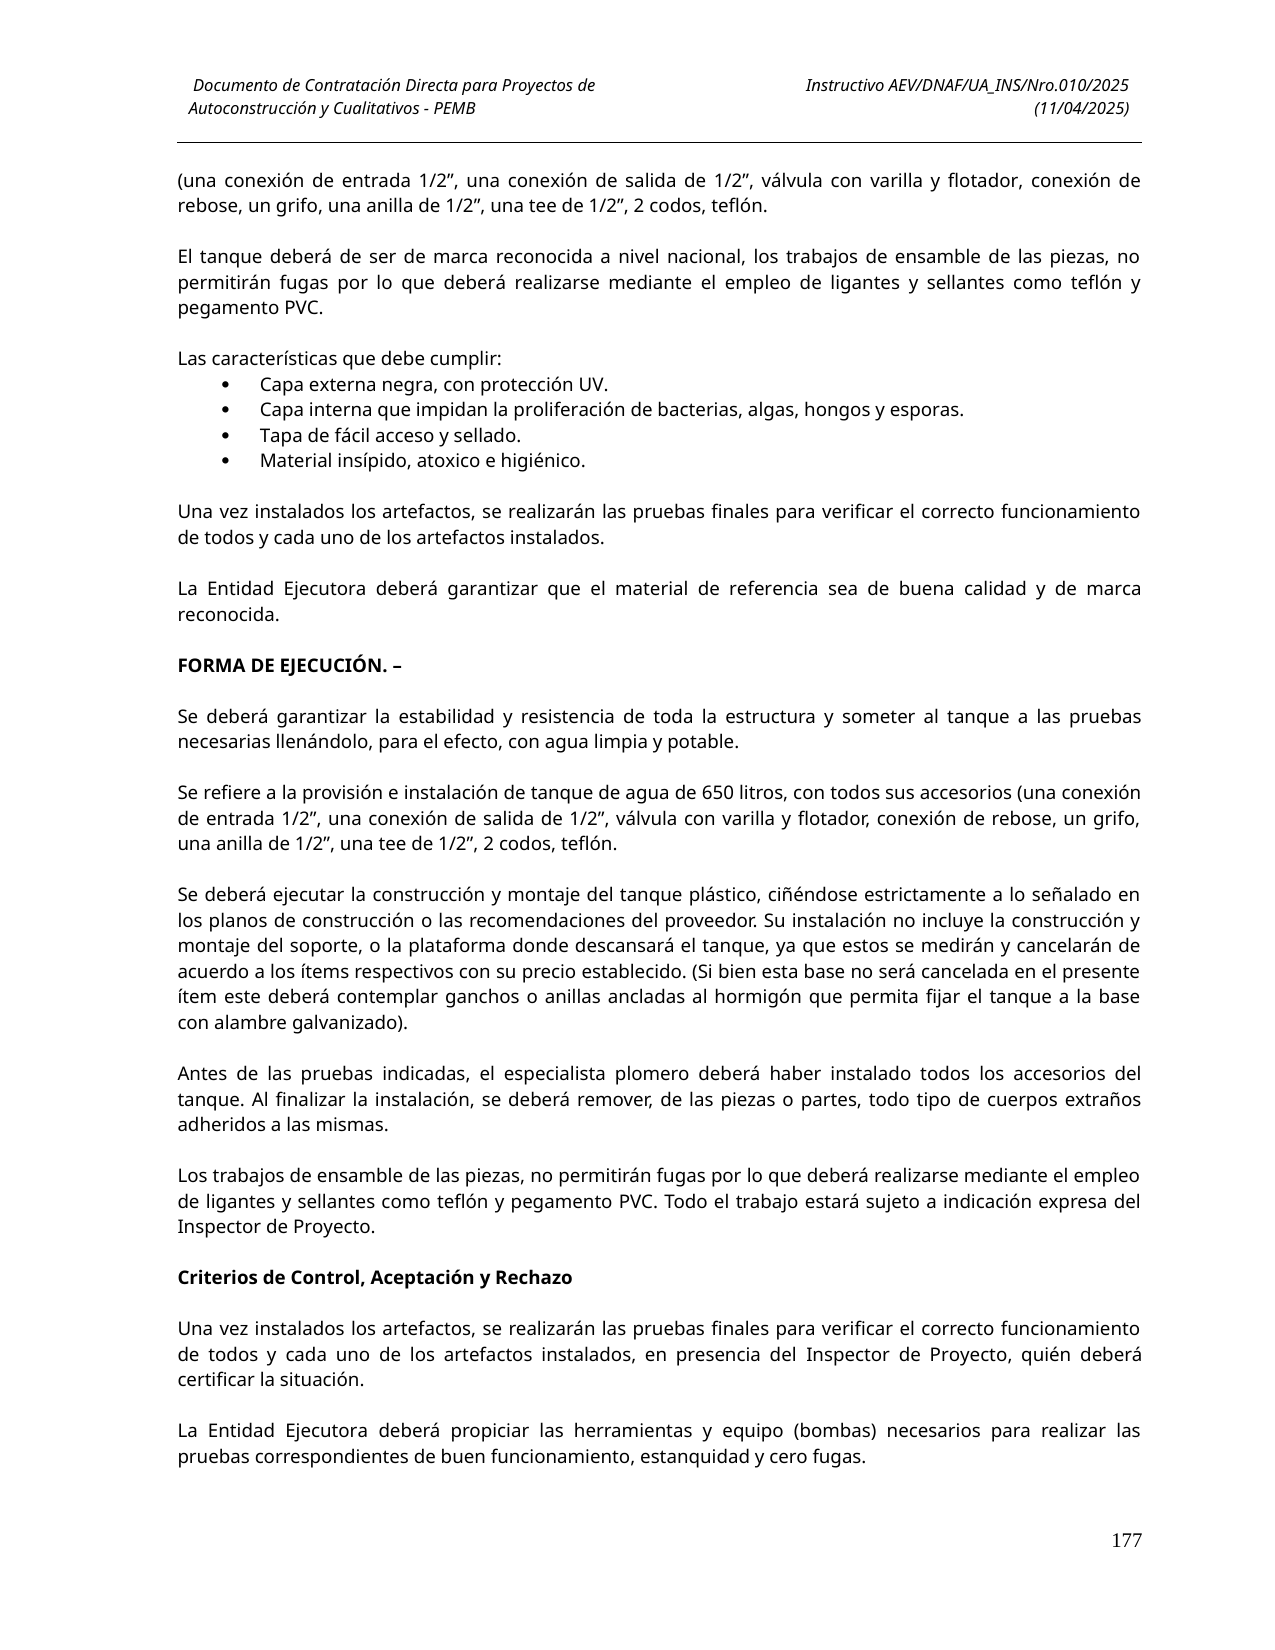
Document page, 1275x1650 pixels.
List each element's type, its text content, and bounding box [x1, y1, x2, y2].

text Se deberá ejecutar la construcción y montaje del tanque plástico, ciñéndose estrictamente a lo señalado en los planos de construcción o las recomendaciones del proveedor. Su instalación no incluye la construcción y montaje del soporte, o la plataforma donde descansará el tanque, ya que estos se medirán y cancelarán de acuerdo a los ítems respectivos con su precio establecido. (Si bien esta base no será cancelada en el presente ítem este deberá contemplar ganchos o anillas ancladas al hormigón que permita fijar el tanque a la base con alambre galvanizado). [177, 882, 1142, 1035]
text Las características que debe cumplir: [177, 346, 1142, 371]
text La Entidad Ejecutora deberá propiciar las herramientas y equipo (bombas) necesarios para realizar las pruebas correspondientes de buen funcionamiento, estanquidad y cero fugas. [177, 1418, 1142, 1469]
text Una vez instalados los artefactos, se realizarán las pruebas finales para verificar el correcto funcionamiento de todos y cada uno de los artefactos instalados. [177, 499, 1142, 550]
text Se refiere a la provisión e instalación de tanque de agua de 650 litros, con todos sus accesorios (una conexión de entrada 1/2”, una conexión de salida de 1/2”, válvula con varilla y flotador, conexión de rebose, un grifo, una anilla de 1/2”, una tee de 1/2”, 2 codos, teflón. [177, 779, 1142, 856]
text Los trabajos de ensamble de las piezas, no permitirán fugas por lo que deberá realizarse mediante el empleo de ligantes y sellantes como teflón y pegamento PVC. Todo el trabajo estará sujeto a indicación expresa del Inspector de Proyecto. [177, 1162, 1142, 1239]
list Material insípido, atoxico e higiénico. [222, 448, 1142, 473]
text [177, 167, 1142, 218]
text Criterios de Control, Aceptación y Rechazo [177, 1264, 1142, 1290]
text Se deberá garantizar la estabilidad y resistencia de toda la estructura y someter al tanque a las pruebas necesarias llenándolo, para el efecto, con agua limpia y potable. [177, 703, 1142, 754]
text El tanque deberá de ser de marca reconocida a nivel nacional, los trabajos de ensamble de las piezas, no permitirán fugas por lo que deberá realizarse mediante el empleo de ligantes y sellantes como teflón y pegamento PVC. [177, 244, 1142, 320]
list Tapa de fácil acceso y sellado. [222, 422, 1142, 448]
list Capa externa negra, con protección UV. [222, 371, 1142, 397]
text Antes de las pruebas indicadas, el especialista plomero deberá haber instalado todos los accesorios del tanque. Al finalizar la instalación, se deberá remover, de las piezas o partes, todo tipo de cuerpos extraños adheridos a las mismas. [177, 1060, 1142, 1137]
text FORMA DE EJECUCIÓN. – [177, 652, 1142, 677]
text Una vez instalados los artefactos, se realizarán las pruebas finales para verificar el correcto funcionamiento de todos y cada uno de los artefactos instalados, en presencia del Inspector de Proyecto, quién deberá certificar la situación. [177, 1316, 1142, 1392]
text La Entidad Ejecutora deberá garantizar que el material de referencia sea de buena calidad y de marca reconocida. [177, 575, 1142, 626]
list Capa interna que impidan la proliferación de bacterias, algas, hongos y esporas. [222, 397, 1142, 422]
